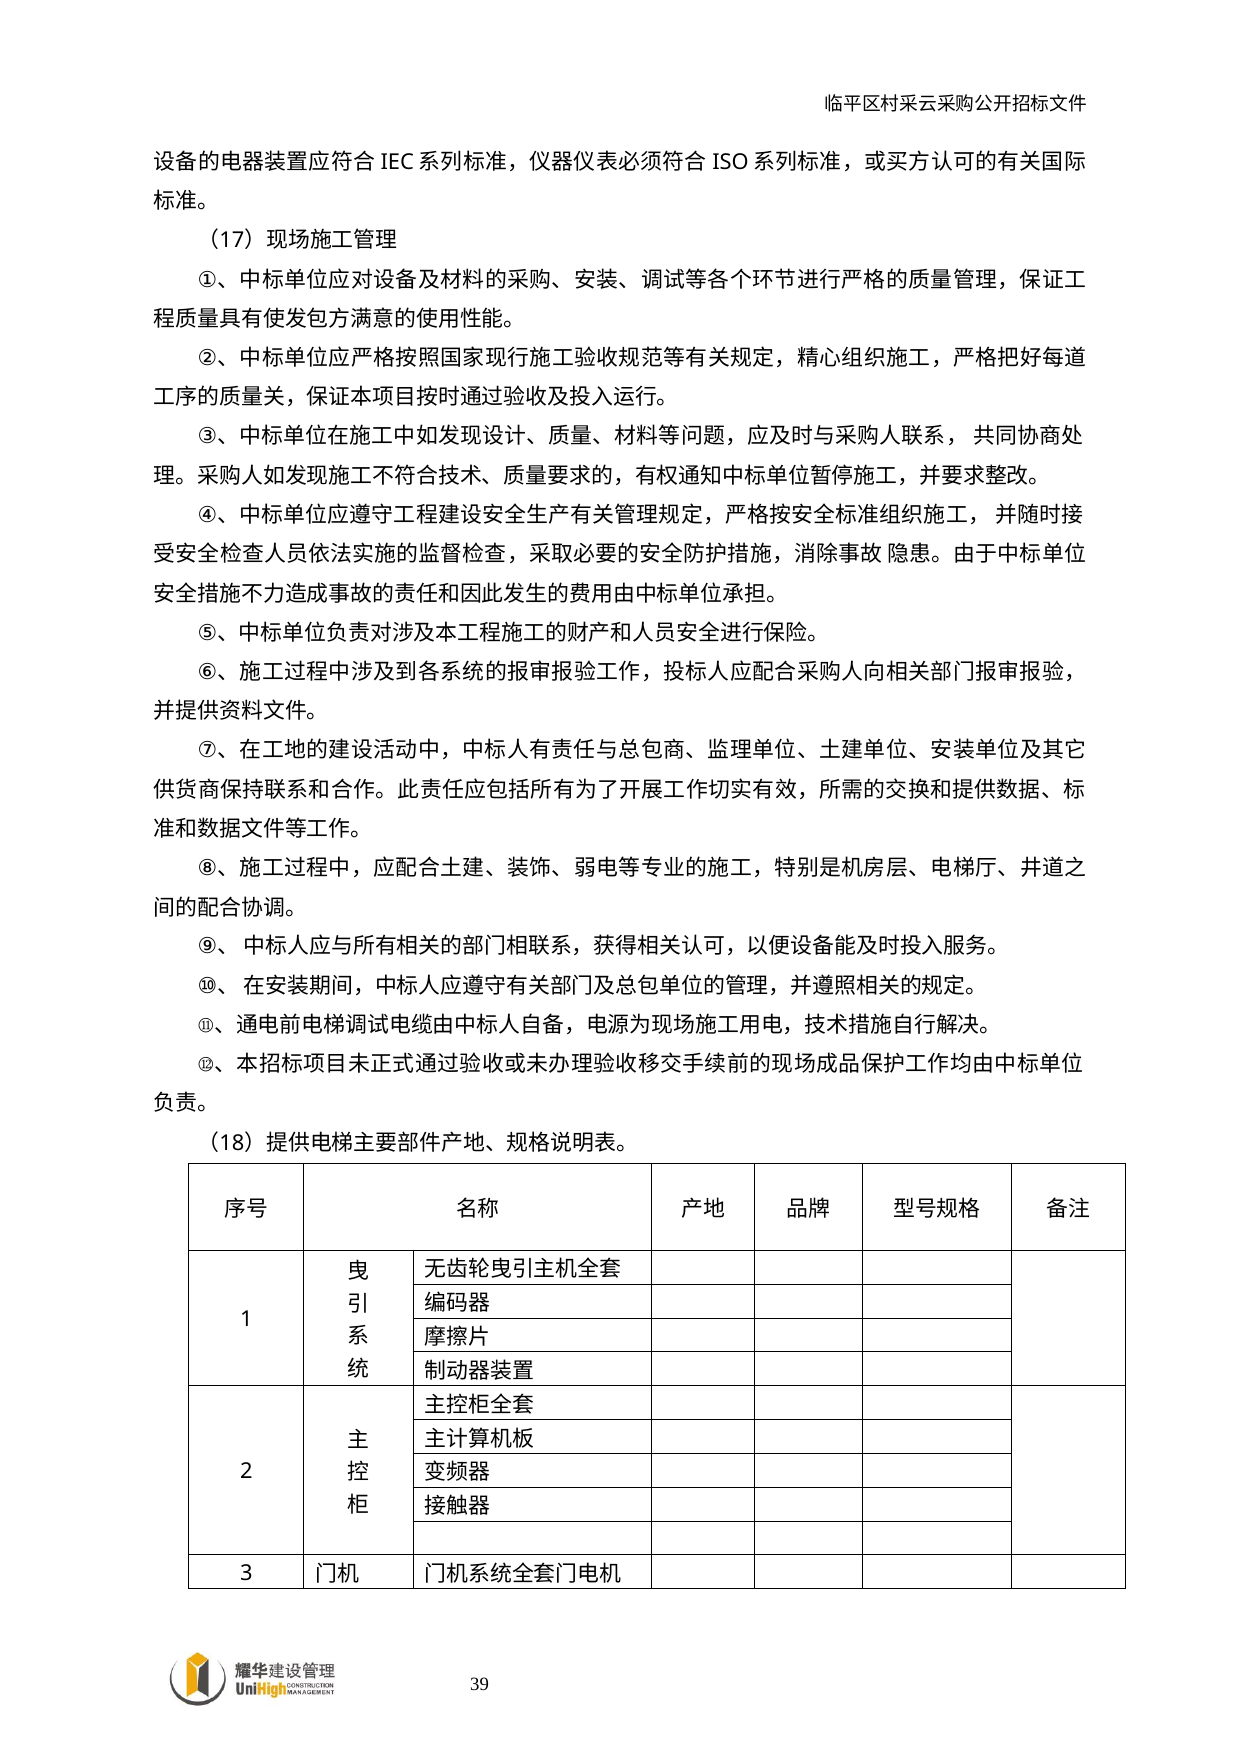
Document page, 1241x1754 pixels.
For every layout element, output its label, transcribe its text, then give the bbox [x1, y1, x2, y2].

table_cell [863, 1555, 1011, 1588]
picture [167, 1651, 336, 1709]
table_cell [863, 1285, 1011, 1317]
table_cell [755, 1488, 862, 1521]
table_cell [652, 1352, 754, 1385]
table_cell [755, 1420, 862, 1453]
table_cell [755, 1319, 862, 1351]
table_cell 门机 系统 [304, 1555, 413, 1588]
table_cell [755, 1386, 862, 1419]
text ⑥、施工过程中涉及到各系统的报审报验工作，投标人应配合采购人向相关部门报审报验，并提供资料文件。 [153, 653, 1087, 726]
table_cell [652, 1420, 754, 1453]
table_cell 2 [189, 1386, 303, 1554]
table_cell [1012, 1386, 1125, 1554]
table_cell 3 [189, 1555, 303, 1588]
text ④、中标单位应遵守工程建设安全生产有关管理规定，严格按安全标准组织施工， 并随时接受安全检查人员依法实施的监督检查，采取必要的安全防护措施，消除事故 隐患。由于中标单位安全措施不力造成事故的责任和因此发生的费用由中标单位承担。 [153, 496, 1087, 608]
table_cell 1 [189, 1251, 303, 1385]
table_cell 制动器装置 [414, 1352, 651, 1385]
table_cell 编码器 [414, 1285, 651, 1317]
table_cell [863, 1454, 1011, 1487]
text ⑤、中标单位负责对涉及本工程施工的财产和人员安全进行保险。 [153, 614, 1087, 647]
text ①、中标单位应对设备及材料的采购、安装、调试等各个环节进行严格的质量管理，保证工程质量具有使发包方满意的使用性能。 [153, 261, 1087, 333]
table_cell 变频器 [414, 1454, 651, 1487]
table_cell [863, 1319, 1011, 1351]
table_cell [652, 1319, 754, 1351]
table_header 产地 [652, 1164, 754, 1250]
table_cell [863, 1420, 1011, 1453]
table_cell [1012, 1251, 1125, 1385]
text （17）现场施工管理 [153, 222, 1087, 255]
table_cell 主 控 柜 [304, 1386, 413, 1554]
text ⑦、在工地的建设活动中，中标人有责任与总包商、监理单位、土建单位、安装单位及其它供货商保持联系和合作。此责任应包括所有为了开展工作切实有效，所需的交换和提供数据、标准和数据文件等工作。 [153, 732, 1087, 843]
table_cell [652, 1285, 754, 1317]
table_cell [863, 1488, 1011, 1521]
table_cell [652, 1386, 754, 1419]
table_cell [652, 1522, 754, 1554]
table_cell 接触器 [414, 1488, 651, 1521]
text ⑧、施工过程中，应配合土建、装饰、弱电等专业的施工，特别是机房层、电梯厅、井道之间的配合协调。 [153, 849, 1087, 922]
table_cell [652, 1488, 754, 1521]
table_header 品牌 [755, 1164, 862, 1250]
table_cell [863, 1386, 1011, 1419]
table_cell [755, 1522, 862, 1554]
table_cell [863, 1352, 1011, 1385]
table_cell [755, 1555, 862, 1588]
table_cell [652, 1555, 754, 1588]
table_header 序号 [189, 1164, 303, 1250]
table_header 型号规格 [863, 1164, 1011, 1250]
table_cell [755, 1285, 862, 1317]
text ③、中标单位在施工中如发现设计、质量、材料等问题，应及时与采购人联系， 共同协商处理。采购人如发现施工不符合技术、质量要求的，有权通知中标单位暂停施工，并要求整改。 [153, 418, 1087, 490]
text ⑩、 在安装期间，中标人应遵守有关部门及总包单位的管理，并遵照相关的规定。 [153, 967, 1087, 1000]
table_cell [652, 1454, 754, 1487]
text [153, 143, 1087, 216]
table_cell [755, 1454, 862, 1487]
text ⑫、本招标项目未正式通过验收或未办理验收移交手续前的现场成品保护工作均由中标单位负责。 [153, 1046, 1087, 1118]
table_cell [863, 1522, 1011, 1554]
table_cell [1012, 1555, 1125, 1588]
table_cell [414, 1522, 651, 1554]
table_cell 无齿轮曳引主机全套 [414, 1251, 651, 1283]
table_cell [755, 1352, 862, 1385]
text ⑪、通电前电梯调试电缆由中标人自备，电源为现场施工用电，技术措施自行解决。 [153, 1006, 1087, 1039]
table_header 名称 [304, 1164, 651, 1250]
table_cell 门机系统全套门电机 [414, 1555, 651, 1588]
table_header 备注 [1012, 1164, 1125, 1250]
table_cell 摩擦片 [414, 1319, 651, 1351]
table_cell [652, 1251, 754, 1283]
table_cell [863, 1251, 1011, 1283]
text （18）提供电梯主要部件产地、规格说明表。 [153, 1124, 1087, 1157]
table_cell 主控柜全套 [414, 1386, 651, 1419]
table_cell 曳 引 系 统 [304, 1251, 413, 1385]
text ⑨、 中标人应与所有相关的部门相联系，获得相关认可，以便设备能及时投入服务。 [153, 928, 1087, 961]
table_cell 主计算机板 [414, 1420, 651, 1453]
text ②、中标单位应严格按照国家现行施工验收规范等有关规定，精心组织施工，严格把好每道工序的质量关，保证本项目按时通过验收及投入运行。 [153, 339, 1087, 412]
table_cell [755, 1251, 862, 1283]
